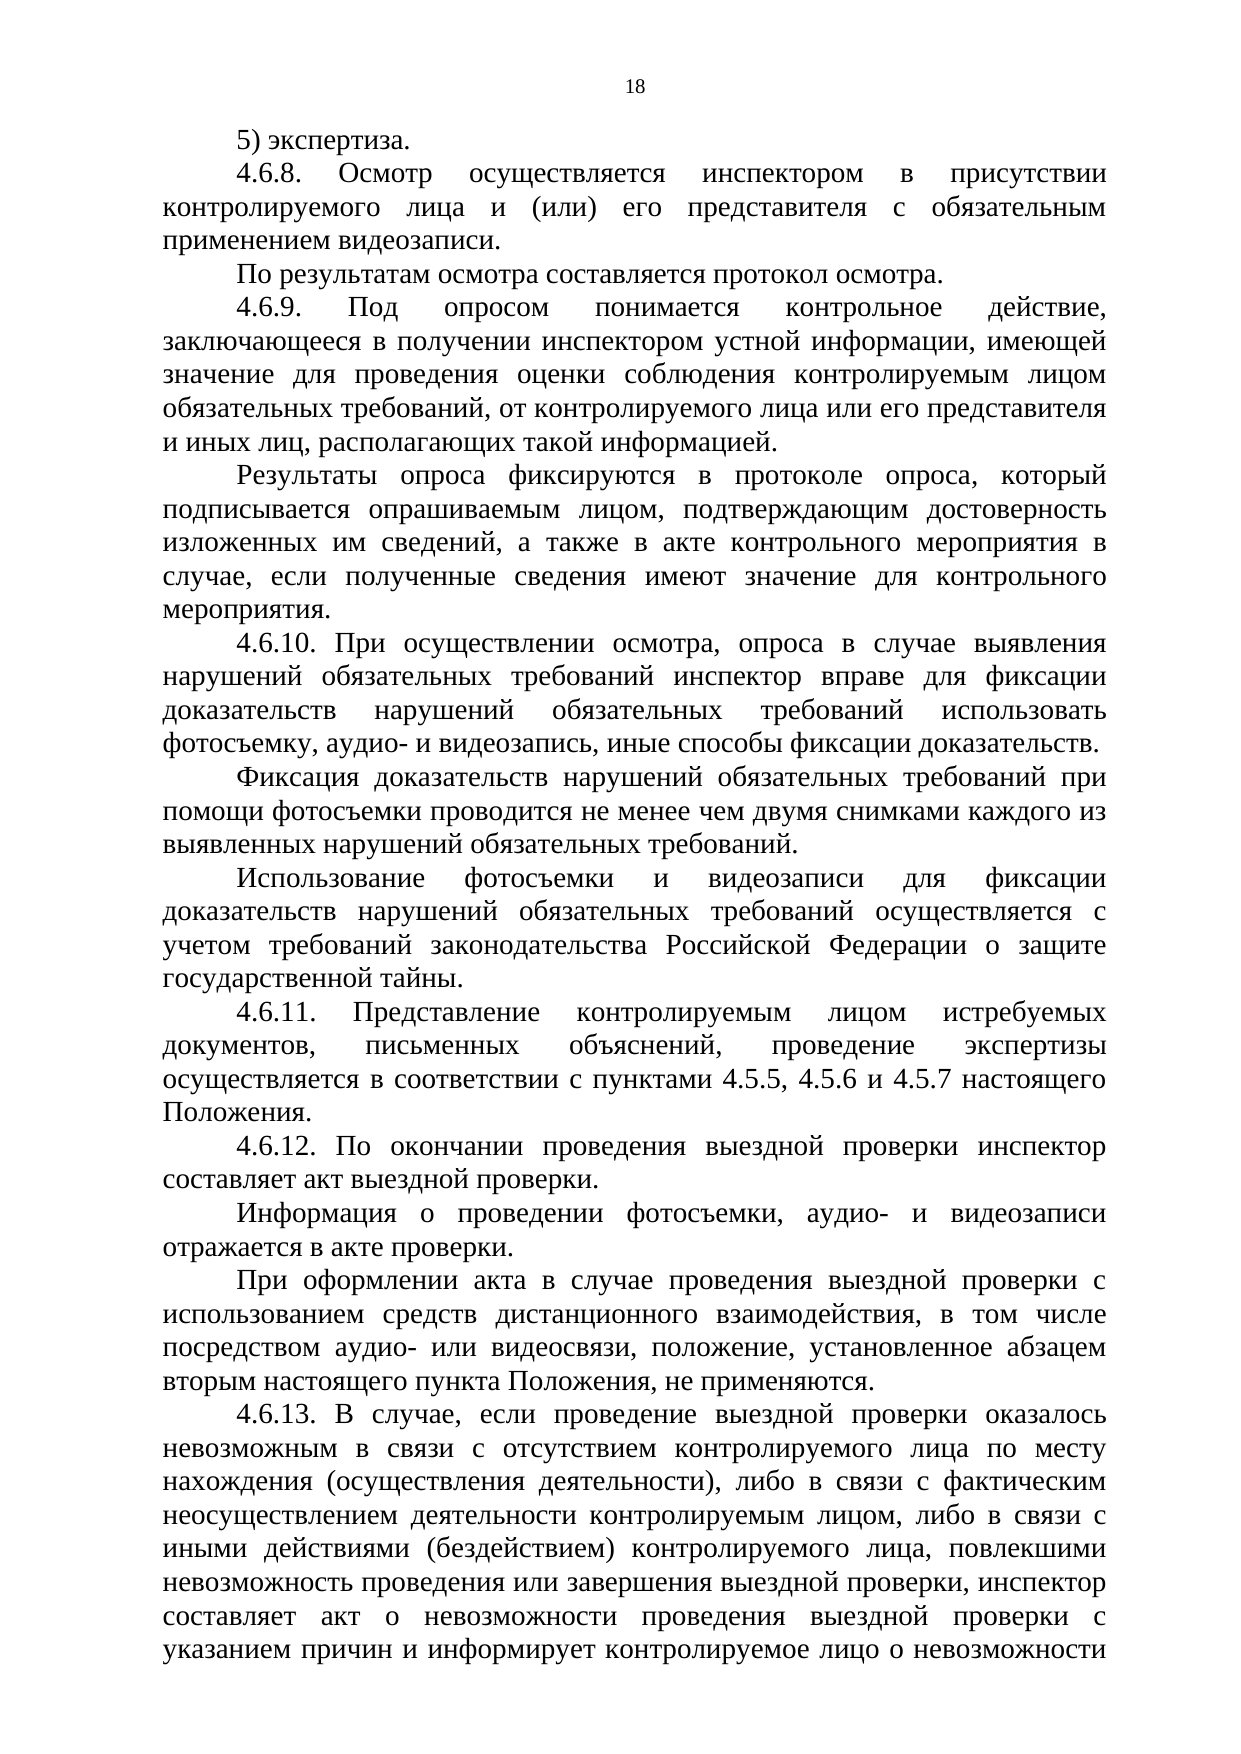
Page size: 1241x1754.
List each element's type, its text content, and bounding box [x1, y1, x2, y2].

text Фиксация доказательств нарушений обязательных требований при помощи фотосъемки проводится не менее чем двумя снимками каждого из выявленных нарушений обязательных требований. [162, 759, 1107, 860]
text Результаты опроса фиксируются в протоколе опроса, который подписывается опрашиваемым лицом, подтверждающим достоверность изложенных им сведений, а также в акте контрольного мероприятия в случае, если полученные сведения имеют значение для контрольного мероприятия. [162, 457, 1107, 625]
text 4.6.10. При осуществлении осмотра, опроса в случае выявления нарушений обязательных требований инспектор вправе для фиксации доказательств нарушений обязательных требований использовать фотосъемку, аудио- и видеозапись, иные способы фиксации доказательств. [162, 625, 1107, 759]
text Информация о проведении фотосъемки, аудио- и видеозаписи отражается в акте проверки. [162, 1195, 1107, 1262]
text 4.6.8. Осмотр осуществляется инспектором в присутствии контролируемого лица и (или) его представителя с обязательным применением видеозаписи. [162, 155, 1107, 256]
text Использование фотосъемки и видеозаписи для фиксации доказательств нарушений обязательных требований осуществляется с учетом требований законодательства Российской Федерации о защите государственной тайны. [162, 860, 1107, 994]
text По результатам осмотра составляется протокол осмотра. [162, 256, 1107, 289]
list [162, 1396, 1107, 1665]
text При оформлении акта в случае проведения выездной проверки с использованием средств дистанционного взаимодействия, в том числе посредством аудио- или видеосвязи, положение, установленное абзацем вторым настоящего пункта Положения, не применяются. [162, 1262, 1107, 1396]
text 4.6.12. По окончании проведения выездной проверки инспектор составляет акт выездной проверки. [162, 1128, 1107, 1195]
text 4.6.9. Под опросом понимается контрольное действие, заключающееся в получении инспектором устной информации, имеющей значение для проведения оценки соблюдения контролируемым лицом обязательных требований, от контролируемого лица или его представителя и иных лиц, располагающих такой информацией. [162, 289, 1107, 457]
text 5) экспертиза. [162, 122, 1107, 155]
text 4.6.11. Представление контролируемым лицом истребуемых документов, письменных объяснений, проведение экспертизы осуществляется в соответствии с пунктами 4.5.5, 4.5.6 и 4.5.7 настоящего Положения. [162, 994, 1107, 1128]
